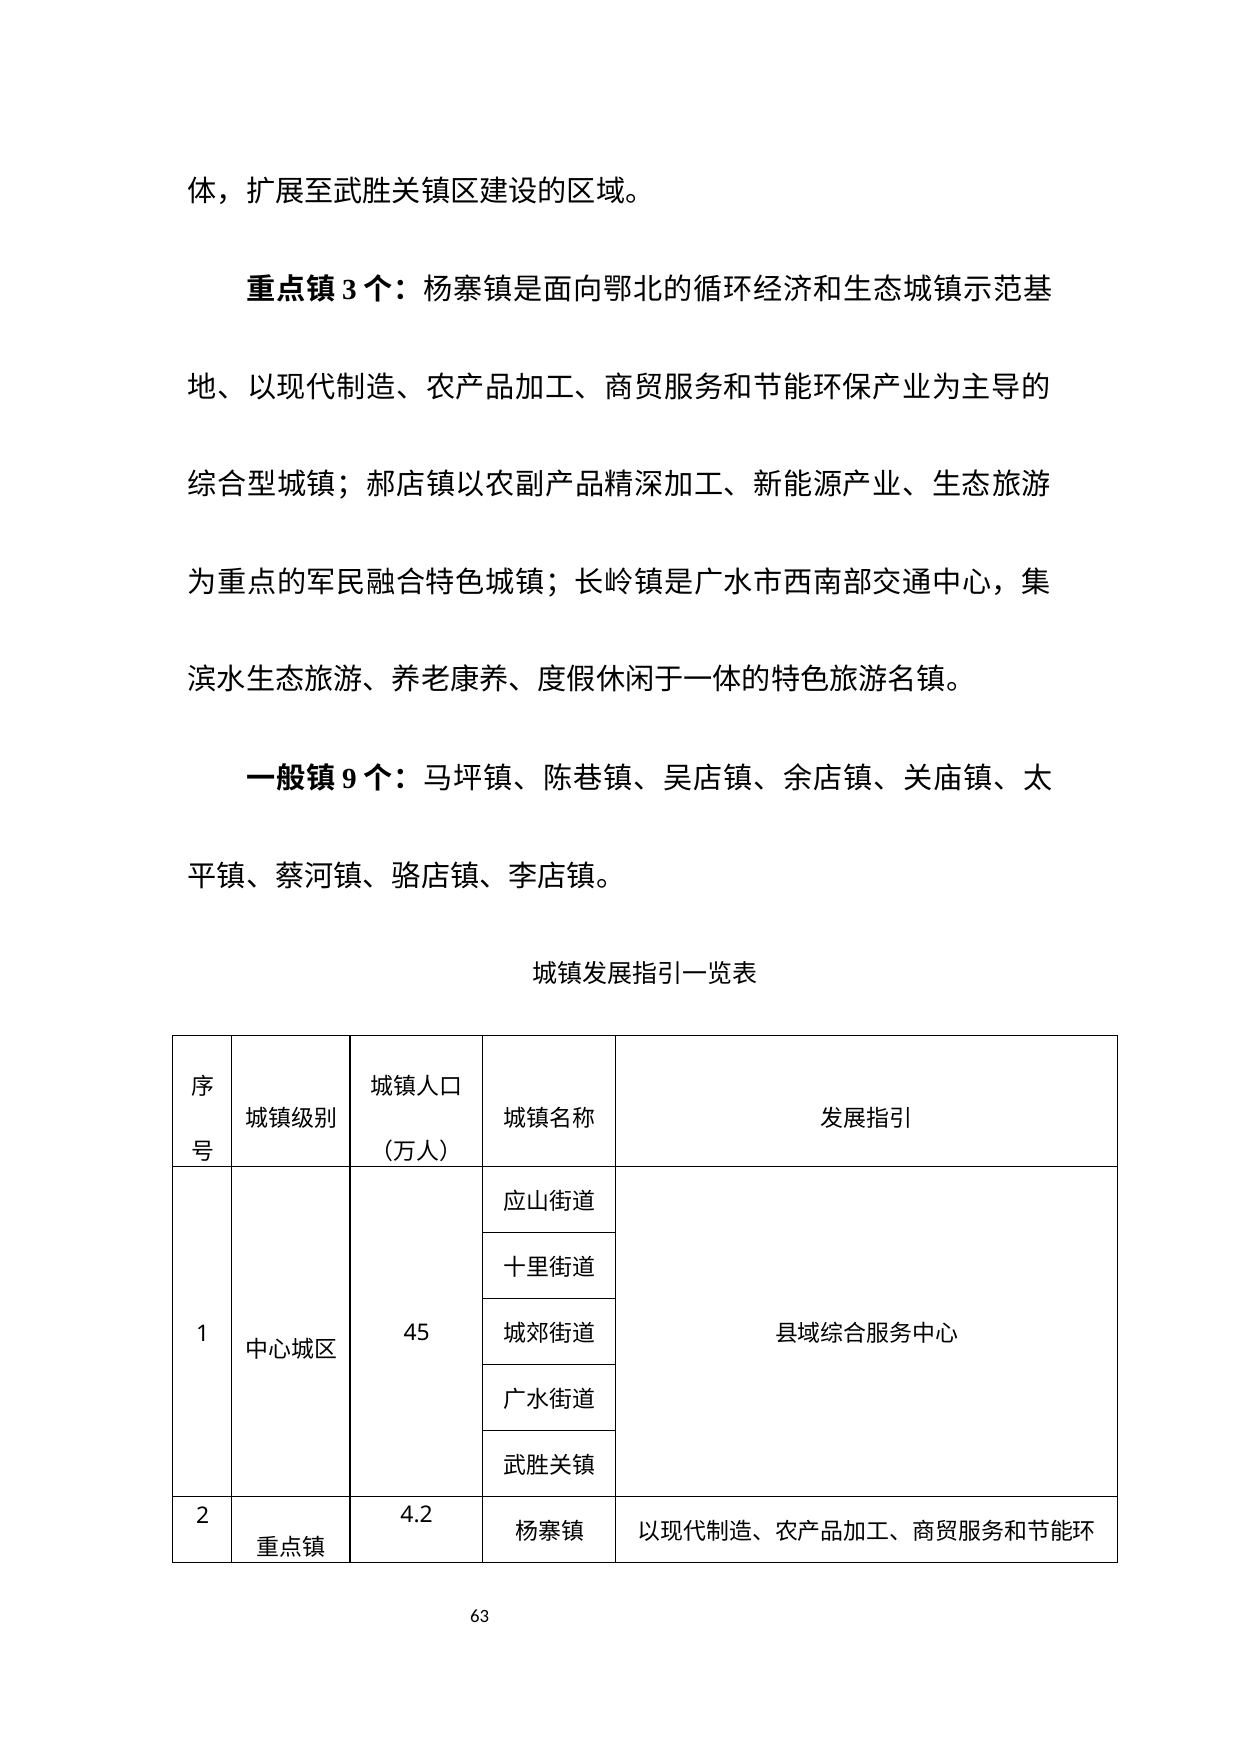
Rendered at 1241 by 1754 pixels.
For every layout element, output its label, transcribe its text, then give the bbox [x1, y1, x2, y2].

table_header 发展指引 [616, 1036, 1117, 1166]
table_cell 县域综合服务中心 [616, 1167, 1117, 1496]
table_cell 4.2 [351, 1497, 482, 1562]
table_header 城镇名称 [483, 1036, 615, 1166]
text 城镇发展指引一览表 [187, 939, 1053, 1004]
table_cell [616, 1497, 1117, 1562]
table_cell 城郊街道 [483, 1299, 615, 1364]
table_cell 十里街道 [483, 1233, 615, 1298]
table_cell 广水街道 [483, 1365, 615, 1430]
table_header 城镇级别 [232, 1036, 349, 1166]
table_cell 1 [173, 1167, 231, 1496]
table_cell 重点镇 [232, 1497, 349, 1562]
table_header 序号 [173, 1036, 231, 1166]
table_cell 武胜关镇 [483, 1431, 615, 1496]
text 一般镇9个：马坪镇、陈巷镇、吴店镇、余店镇、关庙镇、太平镇、蔡河镇、骆店镇、李店镇。 [187, 743, 1053, 906]
table_cell 2 [173, 1497, 231, 1562]
table_header 城镇人口（万人） [351, 1036, 482, 1166]
table_cell 杨寨镇 [483, 1497, 615, 1562]
table_cell 45 [351, 1167, 482, 1496]
text 重点镇3个：杨寨镇是面向鄂北的循环经济和生态城镇示范基地、以现代制造、农产品加工、商贸服务和节能环保产业为主导的综合型城镇；郝店镇以农副产品精深加工、新能源产业、生态旅游为重点的军民融合特色城镇；长岭镇是广水市西南部交通中心，集滨水生态旅游、养老康养、度假休闲于一体的特色旅游名镇。 [187, 254, 1053, 709]
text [187, 156, 1053, 221]
table_cell 中心城区 [232, 1167, 349, 1496]
table_cell 应山街道 [483, 1167, 615, 1232]
